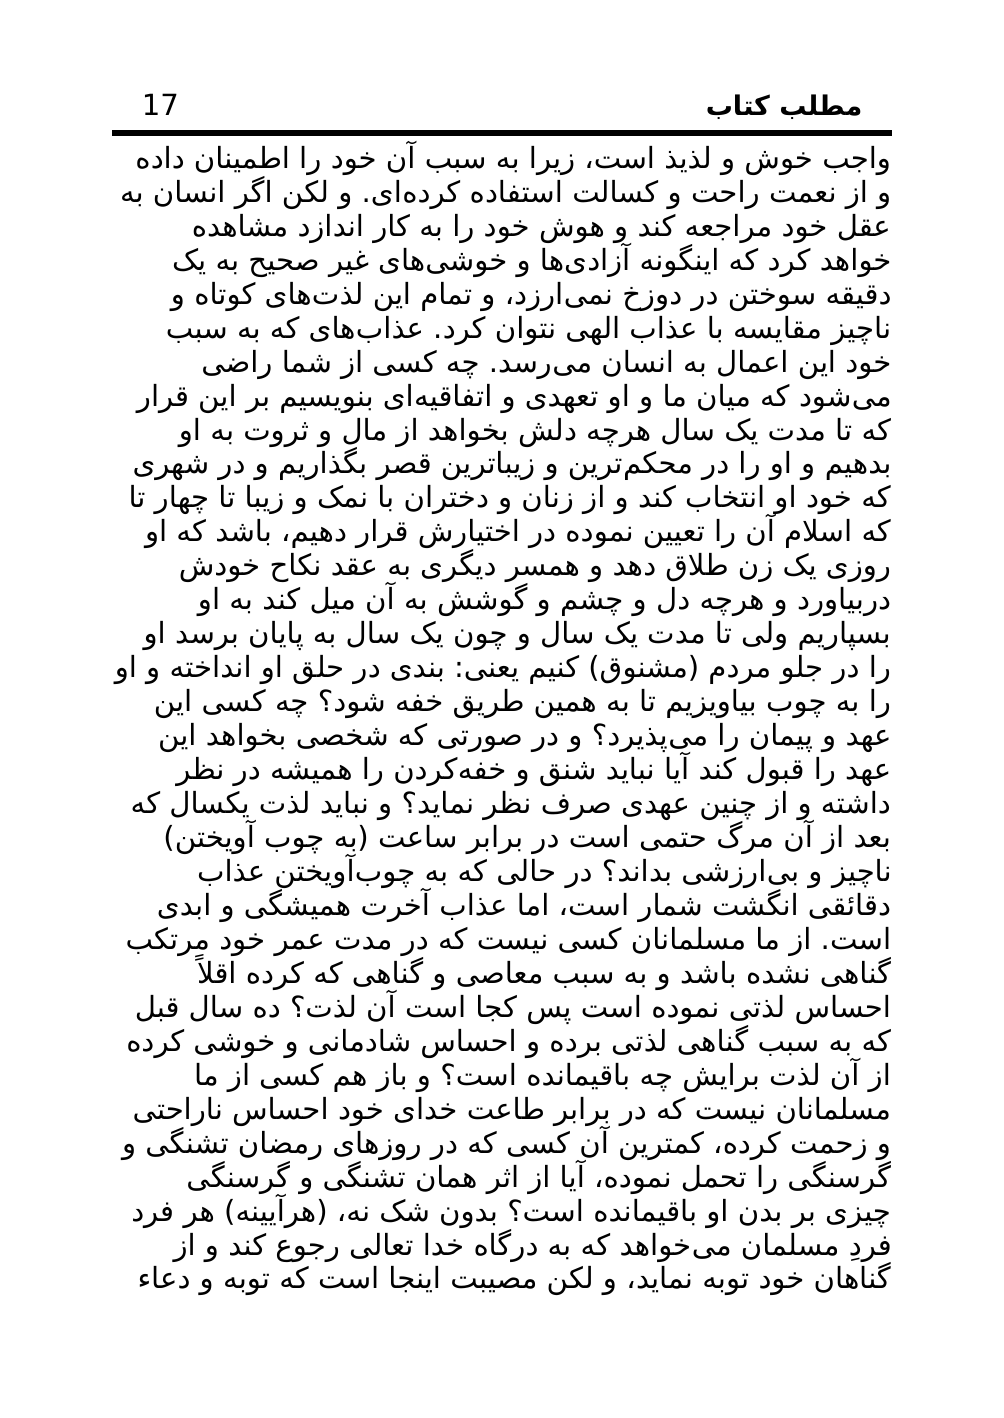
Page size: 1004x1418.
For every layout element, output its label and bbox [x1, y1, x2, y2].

text [112, 141, 892, 1296]
